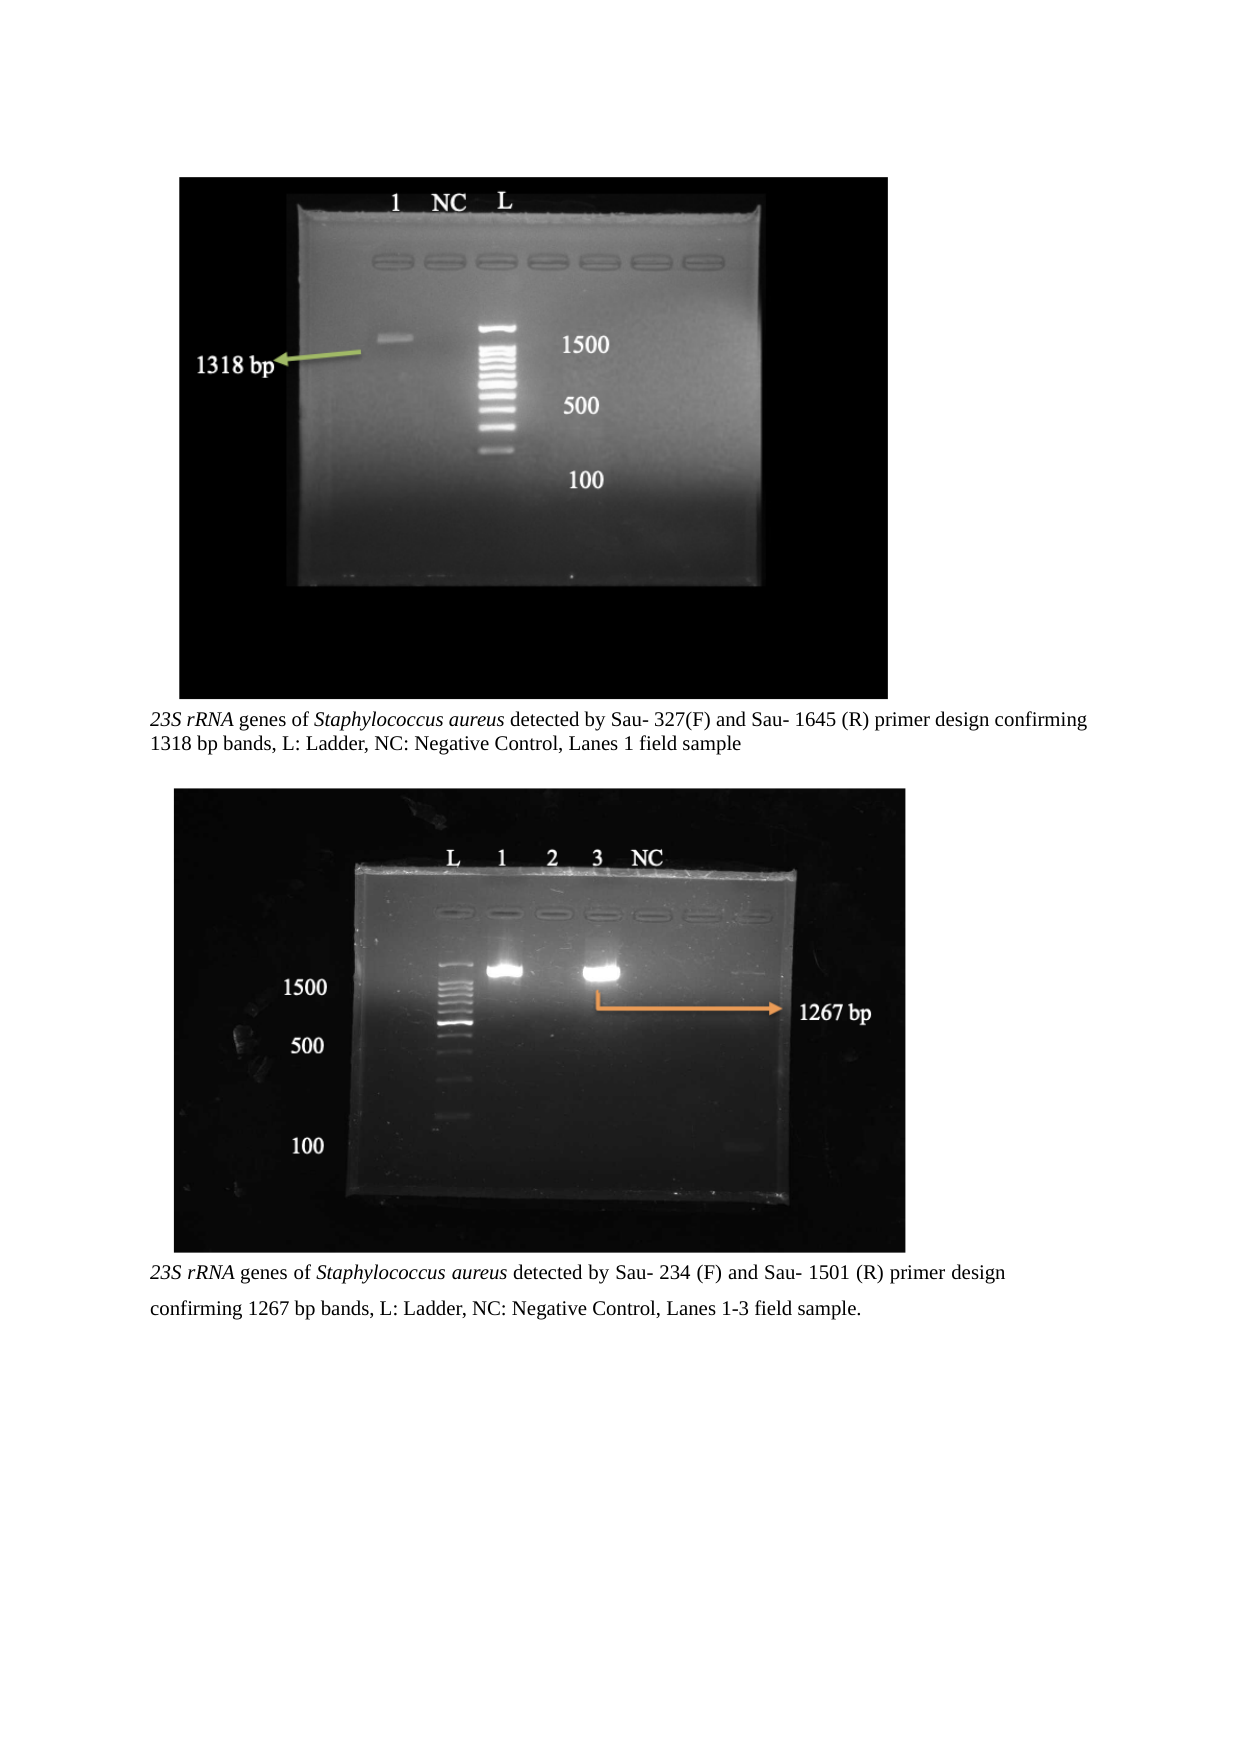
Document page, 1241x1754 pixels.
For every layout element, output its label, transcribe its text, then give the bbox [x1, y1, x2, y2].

text 23S rRNA genes of Staphylococcus aureus detected by Sau- 327(F) and Sau- 1645 (R) primer design confirming 1318 bp bands, L: Ladder, NC: Negative Control, Lanes 1 field sample [150, 707, 1090, 755]
text 23S rRNA genes of Staphylococcus aureus detected by Sau- 234 (F) and Sau- 1501 (R) primer design confirming 1267 bp bands, L: Ladder, NC: Negative Control, Lanes 1-3 field sample. [150, 1260, 1007, 1319]
picture [150, 778, 946, 1261]
picture [150, 150, 897, 707]
